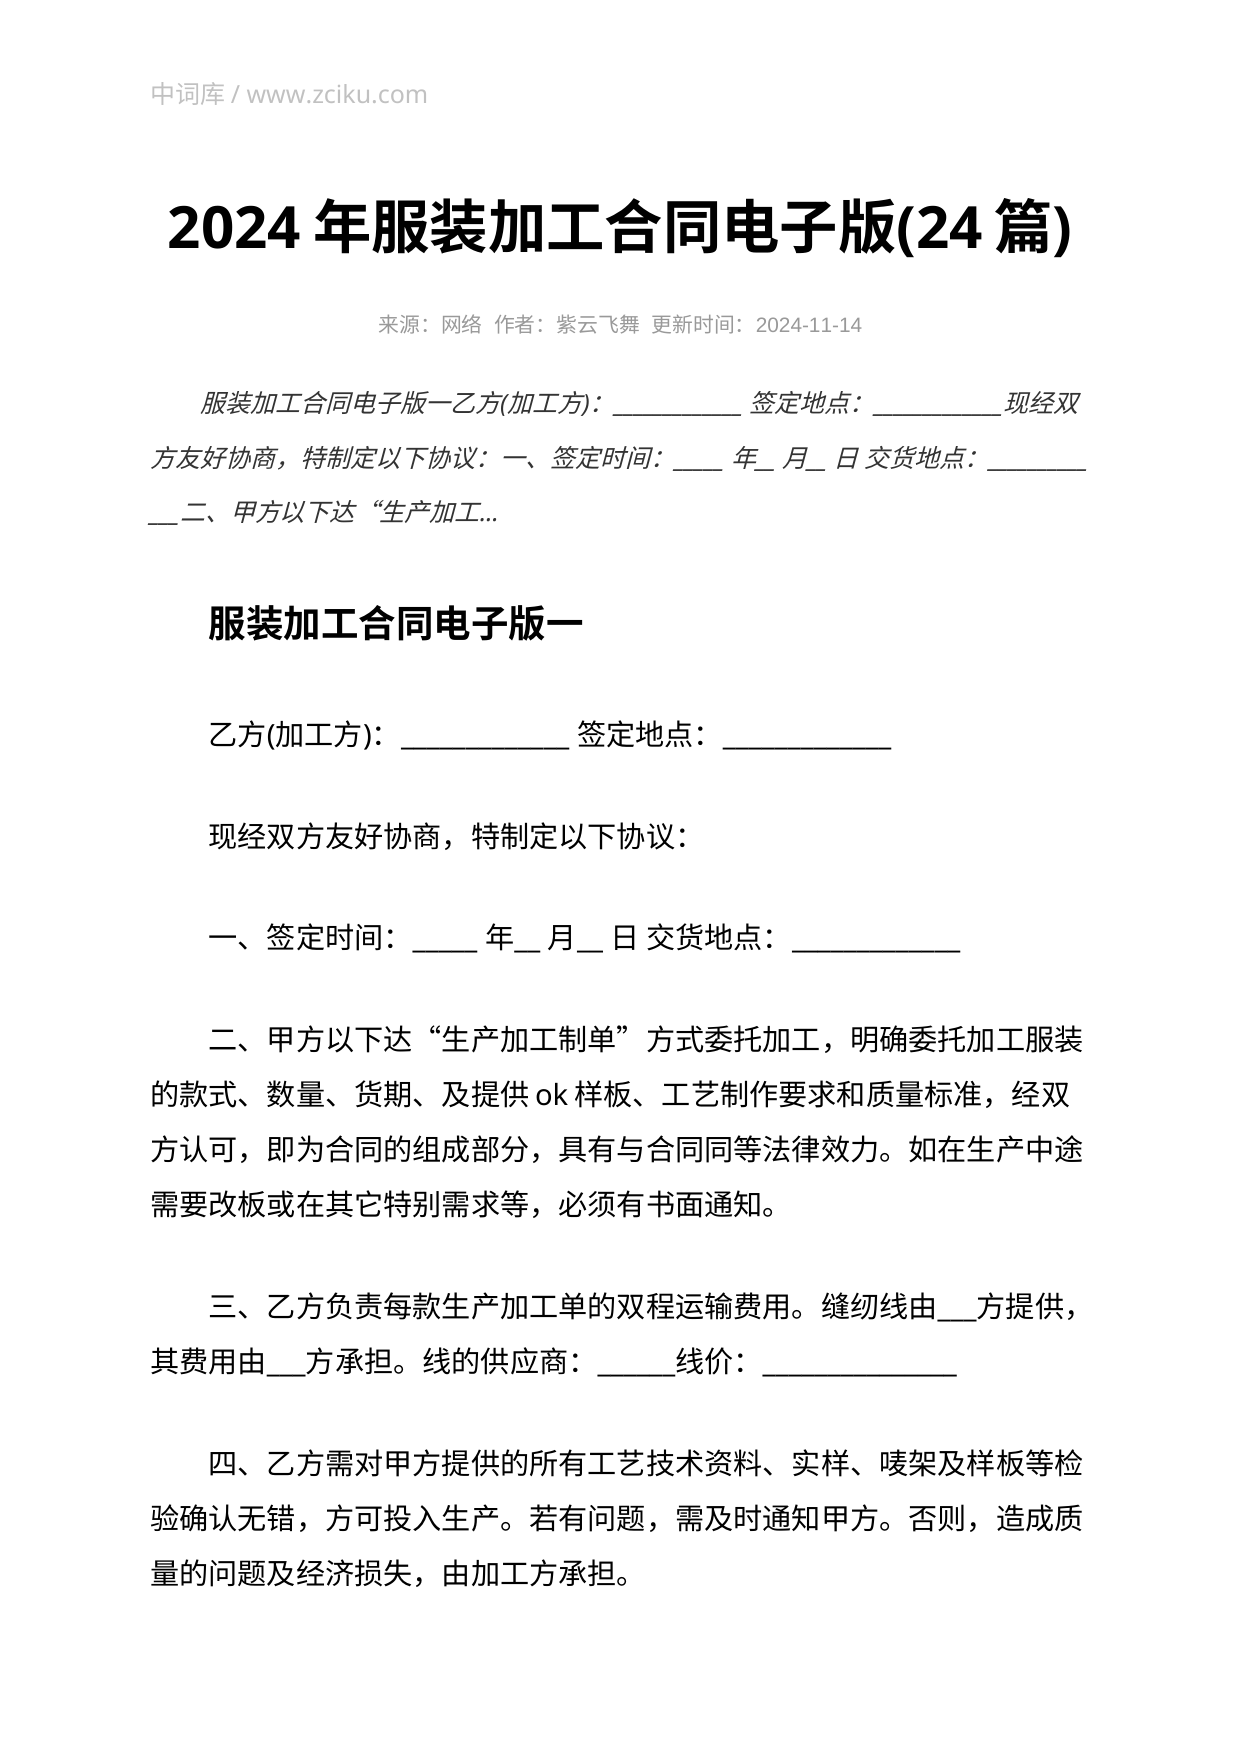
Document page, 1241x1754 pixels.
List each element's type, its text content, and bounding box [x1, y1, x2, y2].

text 二、甲方以下达“生产加工制单”方式委托加工，明确委托加工服装的款式、数量、货期、及提供ok样板、工艺制作要求和质量标准，经双方认可，即为合同的组成部分，具有与合同同等法律效力。如在生产中途需要改板或在其它特别需求等，必须有书面通知。 [150, 1017, 1090, 1224]
text 来源：网络 作者：紫云飞舞 更新时间：2024-11-14 [150, 313, 1090, 337]
subtitle 2024年服装加工合同电子版(24篇) [150, 181, 1090, 266]
text 服装加工合同电子版一乙方(加工方)：_____________ 签定地点：_____________现经双方友好协商，特制定以下协议：一、签定时间：_____ 年__ 月__ 日 交货地点：_____________二、甲方以下达“生产加工... [150, 384, 1090, 529]
text 一、签定时间：_____ 年__ 月__ 日 交货地点：_____________ [150, 915, 1090, 957]
text 乙方(加工方)：_____________ 签定地点：_____________ [150, 711, 1090, 753]
text 四、乙方需对甲方提供的所有工艺技术资料、实样、唛架及样板等检验确认无错，方可投入生产。若有问题，需及时通知甲方。否则，造成质量的问题及经济损失，由加工方承担。 [150, 1440, 1090, 1592]
text 三、乙方负责每款生产加工单的双程运输费用。缝纫线由___方提供，其费用由___方承担。线的供应商：______线价：_______________ [150, 1283, 1090, 1381]
text 现经双方友好协商，特制定以下协议： [150, 813, 1090, 855]
text 服装加工合同电子版一 [150, 594, 1090, 648]
